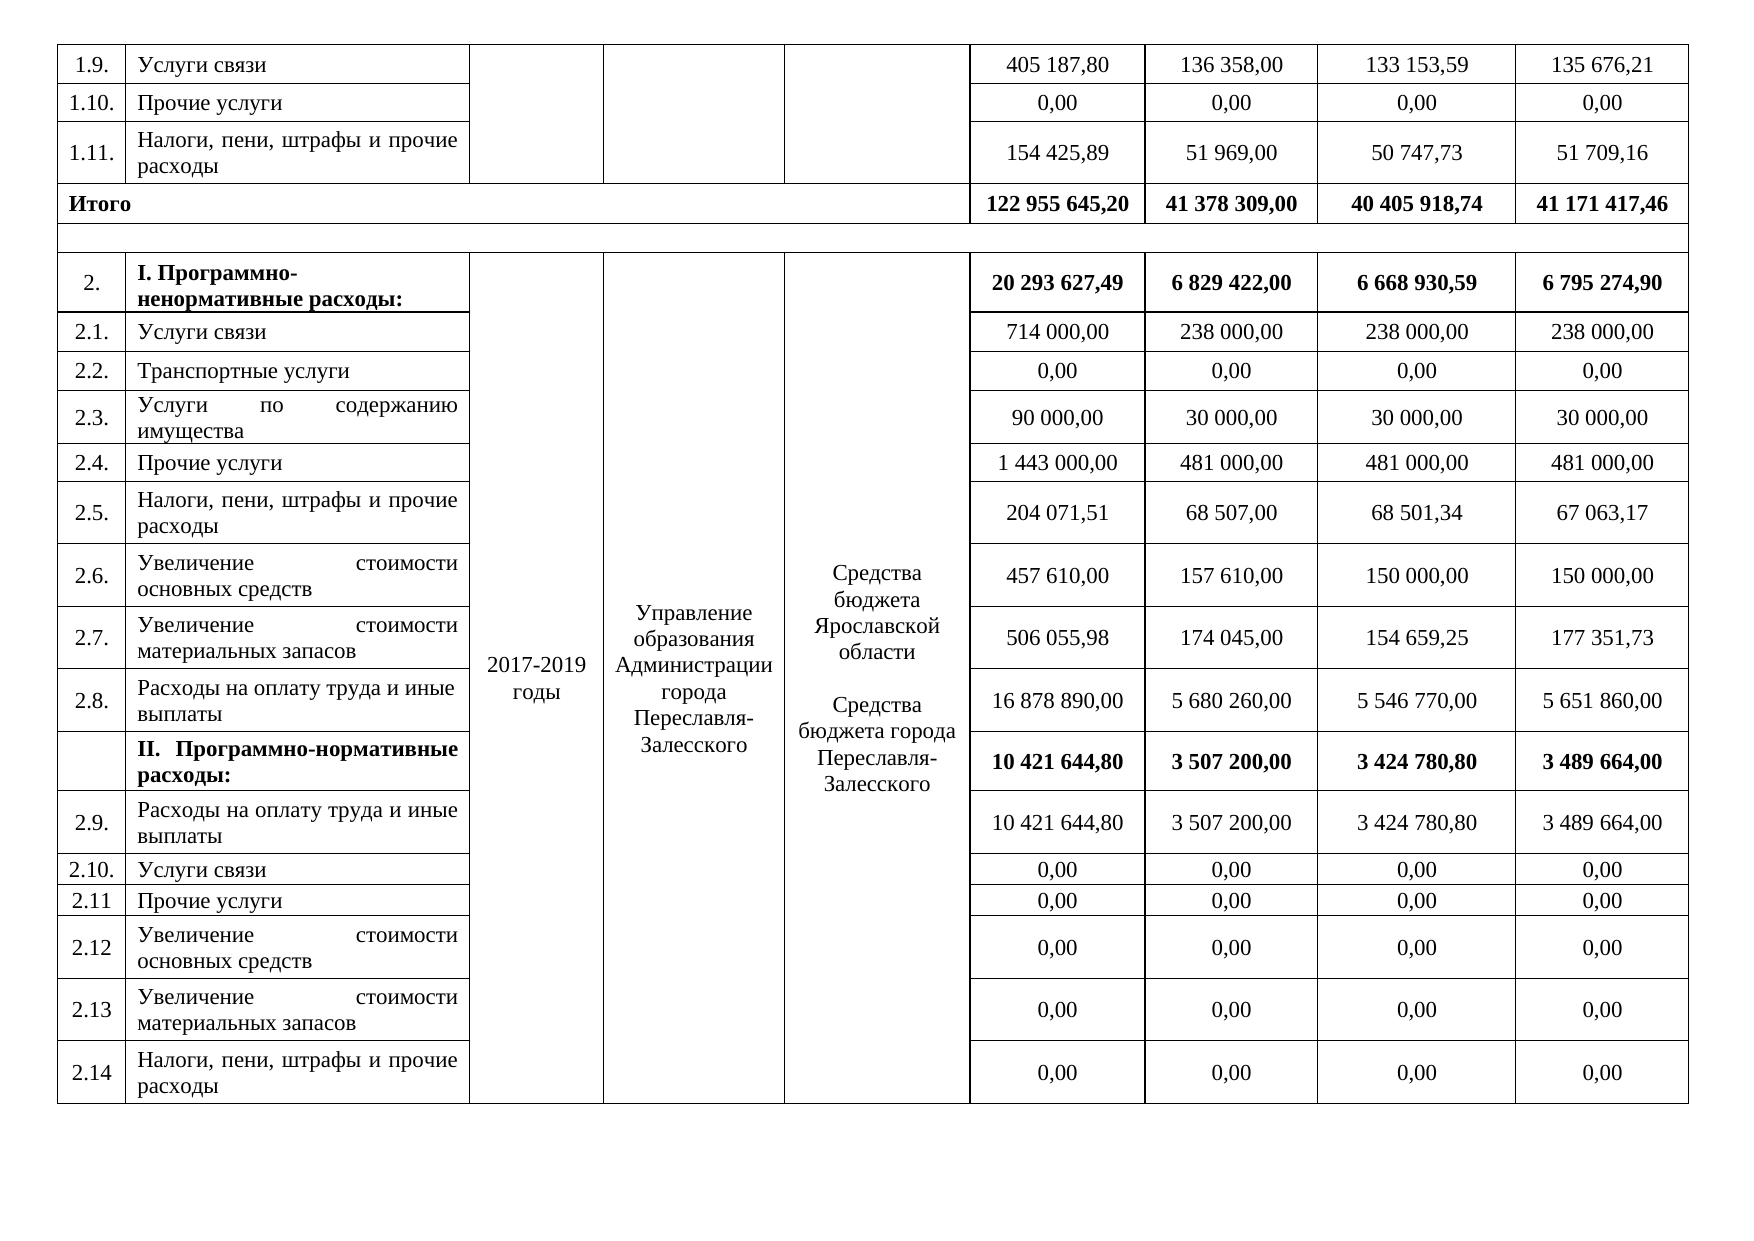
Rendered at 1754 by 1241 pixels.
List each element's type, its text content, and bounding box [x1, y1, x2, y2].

table_cell 150 000,00 [1318, 544, 1515, 606]
table_cell 10 421 644,80 [971, 791, 1144, 853]
table_cell 0,00 [1146, 979, 1317, 1040]
table_cell 1.10. [58, 84, 125, 121]
table_cell 50 747,73 [1318, 122, 1515, 183]
table_cell 41 171 417,46 [1516, 184, 1688, 222]
table_cell 41 378 309,00 [1146, 184, 1317, 222]
table_cell Увеличение стоимости материальных запасов [126, 979, 469, 1040]
table_cell 3 489 664,00 [1516, 791, 1688, 853]
table_cell 2.3. [58, 391, 125, 443]
table_cell 136 358,00 [1146, 45, 1317, 83]
table_cell 6 795 274,90 [1516, 253, 1688, 311]
table_cell 0,00 [1516, 885, 1688, 915]
table_cell [58, 732, 125, 790]
table_cell Налоги, пени, штрафы и прочие расходы [126, 122, 469, 183]
table_cell 3 507 200,00 [1146, 791, 1317, 853]
table_cell 0,00 [1146, 854, 1317, 884]
table_cell 0,00 [1516, 84, 1688, 121]
table_cell Увеличение стоимости материальных запасов [126, 607, 469, 668]
table_cell 154 659,25 [1318, 607, 1515, 668]
table_cell 0,00 [971, 979, 1144, 1040]
table_cell 67 063,17 [1516, 482, 1688, 543]
table_cell 30 000,00 [1318, 391, 1515, 443]
table_cell 2.7. [58, 607, 125, 668]
table_cell 506 055,98 [971, 607, 1144, 668]
table_cell 481 000,00 [1318, 444, 1515, 481]
table_cell Услуги по содержанию имущества [126, 391, 469, 443]
table_cell 0,00 [1318, 979, 1515, 1040]
table_cell 10 421 644,80 [971, 732, 1144, 790]
table_cell 68 507,00 [1146, 482, 1317, 543]
table_cell 2. [58, 253, 125, 311]
table_cell 2.11 [58, 885, 125, 915]
table_cell 0,00 [971, 84, 1144, 121]
table_cell 3 424 780,80 [1318, 732, 1515, 790]
table_cell 2.2. [58, 352, 125, 389]
table_cell 0,00 [1318, 1041, 1515, 1103]
table_cell 154 425,89 [971, 122, 1144, 183]
table_cell 30 000,00 [1146, 391, 1317, 443]
table_cell 481 000,00 [1516, 444, 1688, 481]
table_cell 0,00 [1318, 885, 1515, 915]
table_cell 0,00 [1318, 916, 1515, 978]
table_cell 0,00 [1146, 885, 1317, 915]
table_cell Увеличение стоимости основных средств [126, 916, 469, 978]
table_cell Управление образования Администрации города Переславля-Залесского [604, 253, 784, 1103]
table_cell 20 293 627,49 [971, 253, 1144, 311]
table_cell 177 351,73 [1516, 607, 1688, 668]
table_cell 3 489 664,00 [1516, 732, 1688, 790]
table_cell 204 071,51 [971, 482, 1144, 543]
table_cell 0,00 [1516, 916, 1688, 978]
table_cell 714 000,00 [971, 313, 1144, 351]
table_cell 0,00 [1318, 84, 1515, 121]
table_cell 122 955 645,20 [971, 184, 1144, 222]
table_cell 135 676,21 [1516, 45, 1688, 83]
table_cell I. Программно-ненормативные расходы: [126, 253, 469, 311]
table_cell Прочие услуги [126, 885, 469, 915]
table_cell 0,00 [1146, 1041, 1317, 1103]
table_cell Услуги связи [126, 45, 469, 83]
table_cell 16 878 890,00 [971, 669, 1144, 731]
table_cell 5 651 860,00 [1516, 669, 1688, 731]
table_cell 0,00 [1516, 1041, 1688, 1103]
table_cell 238 000,00 [1318, 313, 1515, 351]
table_cell 1 443 000,00 [971, 444, 1144, 481]
table_cell Прочие услуги [126, 444, 469, 481]
table_cell Налоги, пени, штрафы и прочие расходы [126, 1041, 469, 1103]
table_cell 2.6. [58, 544, 125, 606]
table_cell 0,00 [1516, 979, 1688, 1040]
table_cell 2.9. [58, 791, 125, 853]
table_cell Расходы на оплату труда и иные выплаты [126, 669, 469, 731]
table_cell 6 829 422,00 [1146, 253, 1317, 311]
table_cell Транспортные услуги [126, 352, 469, 389]
table_cell 0,00 [1146, 352, 1317, 389]
table_cell 157 610,00 [1146, 544, 1317, 606]
table_cell 2.4. [58, 444, 125, 481]
table_cell 150 000,00 [1516, 544, 1688, 606]
table_cell 238 000,00 [1516, 313, 1688, 351]
table_cell 0,00 [1318, 352, 1515, 389]
table_cell 40 405 918,74 [1318, 184, 1515, 222]
table_cell 0,00 [971, 352, 1144, 389]
table_cell 0,00 [971, 854, 1144, 884]
table_cell Итого [58, 184, 969, 222]
table_cell 0,00 [1146, 84, 1317, 121]
table_cell 2.8. [58, 669, 125, 731]
table_cell Услуги связи [126, 854, 469, 884]
table_cell 2.13 [58, 979, 125, 1040]
table_cell 2017-2019 годы [470, 253, 603, 1103]
table_cell 68 501,34 [1318, 482, 1515, 543]
table_cell 1.9. [58, 45, 125, 83]
table_cell 0,00 [1516, 854, 1688, 884]
table_cell 3 424 780,80 [1318, 791, 1515, 853]
table_cell 405 187,80 [971, 45, 1144, 83]
table_cell Средства бюджета Ярославской области Средства бюджета города Переславля-Залесского [785, 253, 969, 1103]
table_cell 30 000,00 [1516, 391, 1688, 443]
table_cell 174 045,00 [1146, 607, 1317, 668]
table_cell 133 153,59 [1318, 45, 1515, 83]
table_cell 90 000,00 [971, 391, 1144, 443]
table_cell 2.1. [58, 313, 125, 351]
table_cell 0,00 [1318, 854, 1515, 884]
table_cell 3 507 200,00 [1146, 732, 1317, 790]
table_cell 0,00 [1516, 352, 1688, 389]
table_cell 238 000,00 [1146, 313, 1317, 351]
table_cell Расходы на оплату труда и иные выплаты [126, 791, 469, 853]
table_cell 2.10. [58, 854, 125, 884]
table_cell Налоги, пени, штрафы и прочие расходы [126, 482, 469, 543]
table_cell 0,00 [971, 1041, 1144, 1103]
table_cell 51 969,00 [1146, 122, 1317, 183]
table_cell 0,00 [971, 916, 1144, 978]
table_cell 481 000,00 [1146, 444, 1317, 481]
table_cell 1.11. [58, 122, 125, 183]
table_cell 6 668 930,59 [1318, 253, 1515, 311]
table_cell 2.14 [58, 1041, 125, 1103]
table_cell [58, 224, 1688, 252]
table_cell II. Программно-нормативные расходы: [126, 732, 469, 790]
table_cell 5 680 260,00 [1146, 669, 1317, 731]
table_cell 5 546 770,00 [1318, 669, 1515, 731]
table_cell 51 709,16 [1516, 122, 1688, 183]
table_cell 2.5. [58, 482, 125, 543]
table_cell 457 610,00 [971, 544, 1144, 606]
table_cell Увеличение стоимости основных средств [126, 544, 469, 606]
table_cell 0,00 [971, 885, 1144, 915]
table_cell 2.12 [58, 916, 125, 978]
table_cell Прочие услуги [126, 84, 469, 121]
table_cell 0,00 [1146, 916, 1317, 978]
table_cell Услуги связи [126, 313, 469, 351]
